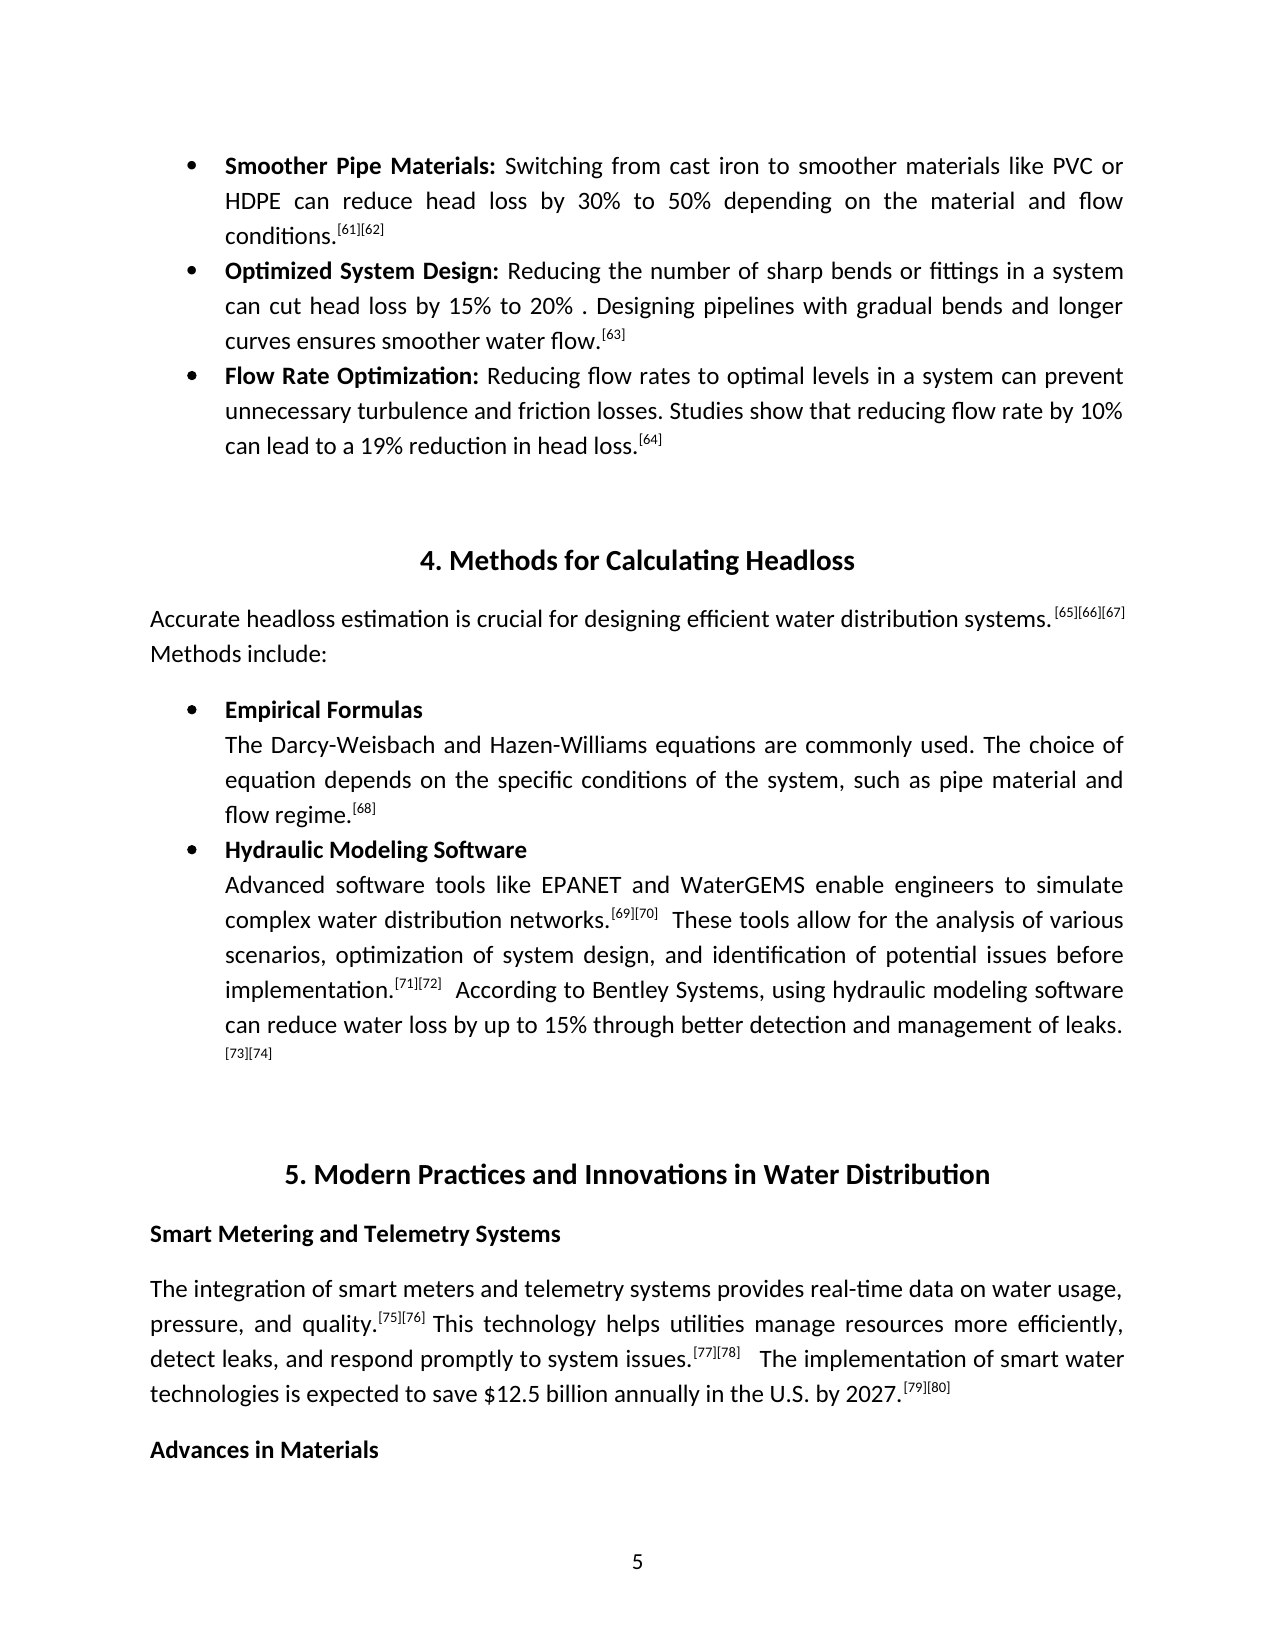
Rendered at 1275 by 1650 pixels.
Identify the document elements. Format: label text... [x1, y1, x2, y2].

list 5. Modern Practices and Innovations in Water Distribution [150, 1156, 1125, 1192]
list Flow Rate Optimization: Reducing flow rates to optimal levels in a system can prevent unnecessary turbulence and friction losses. Studies show that reducing flow rate by 10% can lead to a 19% reduction in head loss.[64] [187, 360, 1125, 461]
list Accurate headloss estimation is crucial for designing efficient water distribution systems.[65][66][67] Methods include: [150, 603, 1125, 669]
list The integration of smart meters and telemetry systems provides real-time data on water usage, pressure, and quality.[75][76] This technology helps utilities manage resources more efficiently, detect leaks, and respond promptly to system issues.[77][78] The implementation of smart water technologies is expected to save $12.5 billion annually in the U.S. by 2027.[79][80] [150, 1273, 1125, 1409]
list 4. Methods for Calculating Headloss [150, 542, 1125, 577]
list Smart Metering and Telemetry Systems [150, 1218, 1125, 1248]
list Advanced software tools like EPANET and WaterGEMS enable engineers to simulate complex water distribution networks.[69][70] These tools allow for the analysis of various scenarios, optimization of system design, and identification of potential issues before implementation.[71][72] According to Bentley Systems, using hydraulic modeling software can reduce water loss by up to 15% through better detection and management of leaks. [73][74] [225, 869, 1125, 1075]
list Optimized System Design: Reducing the number of sharp bends or fittings in a system can cut head loss by 15% to 20% . Designing pipelines with gradual bends and longer curves ensures smoother water flow.[63] [187, 255, 1125, 356]
list Empirical Formulas [187, 694, 1125, 725]
list The Darcy-Weisbach and Hazen-Williams equations are commonly used. The choice of equation depends on the specific conditions of the system, such as pipe material and flow regime.[68] [225, 729, 1125, 830]
list Hydraulic Modeling Software [187, 834, 1125, 865]
list Advances in Materials [150, 1434, 1125, 1465]
list Smoother Pipe Materials: Switching from cast iron to smoother materials like PVC or HDPE can reduce head loss by 30% to 50% depending on the material and flow conditions.[61][62] [187, 150, 1125, 251]
